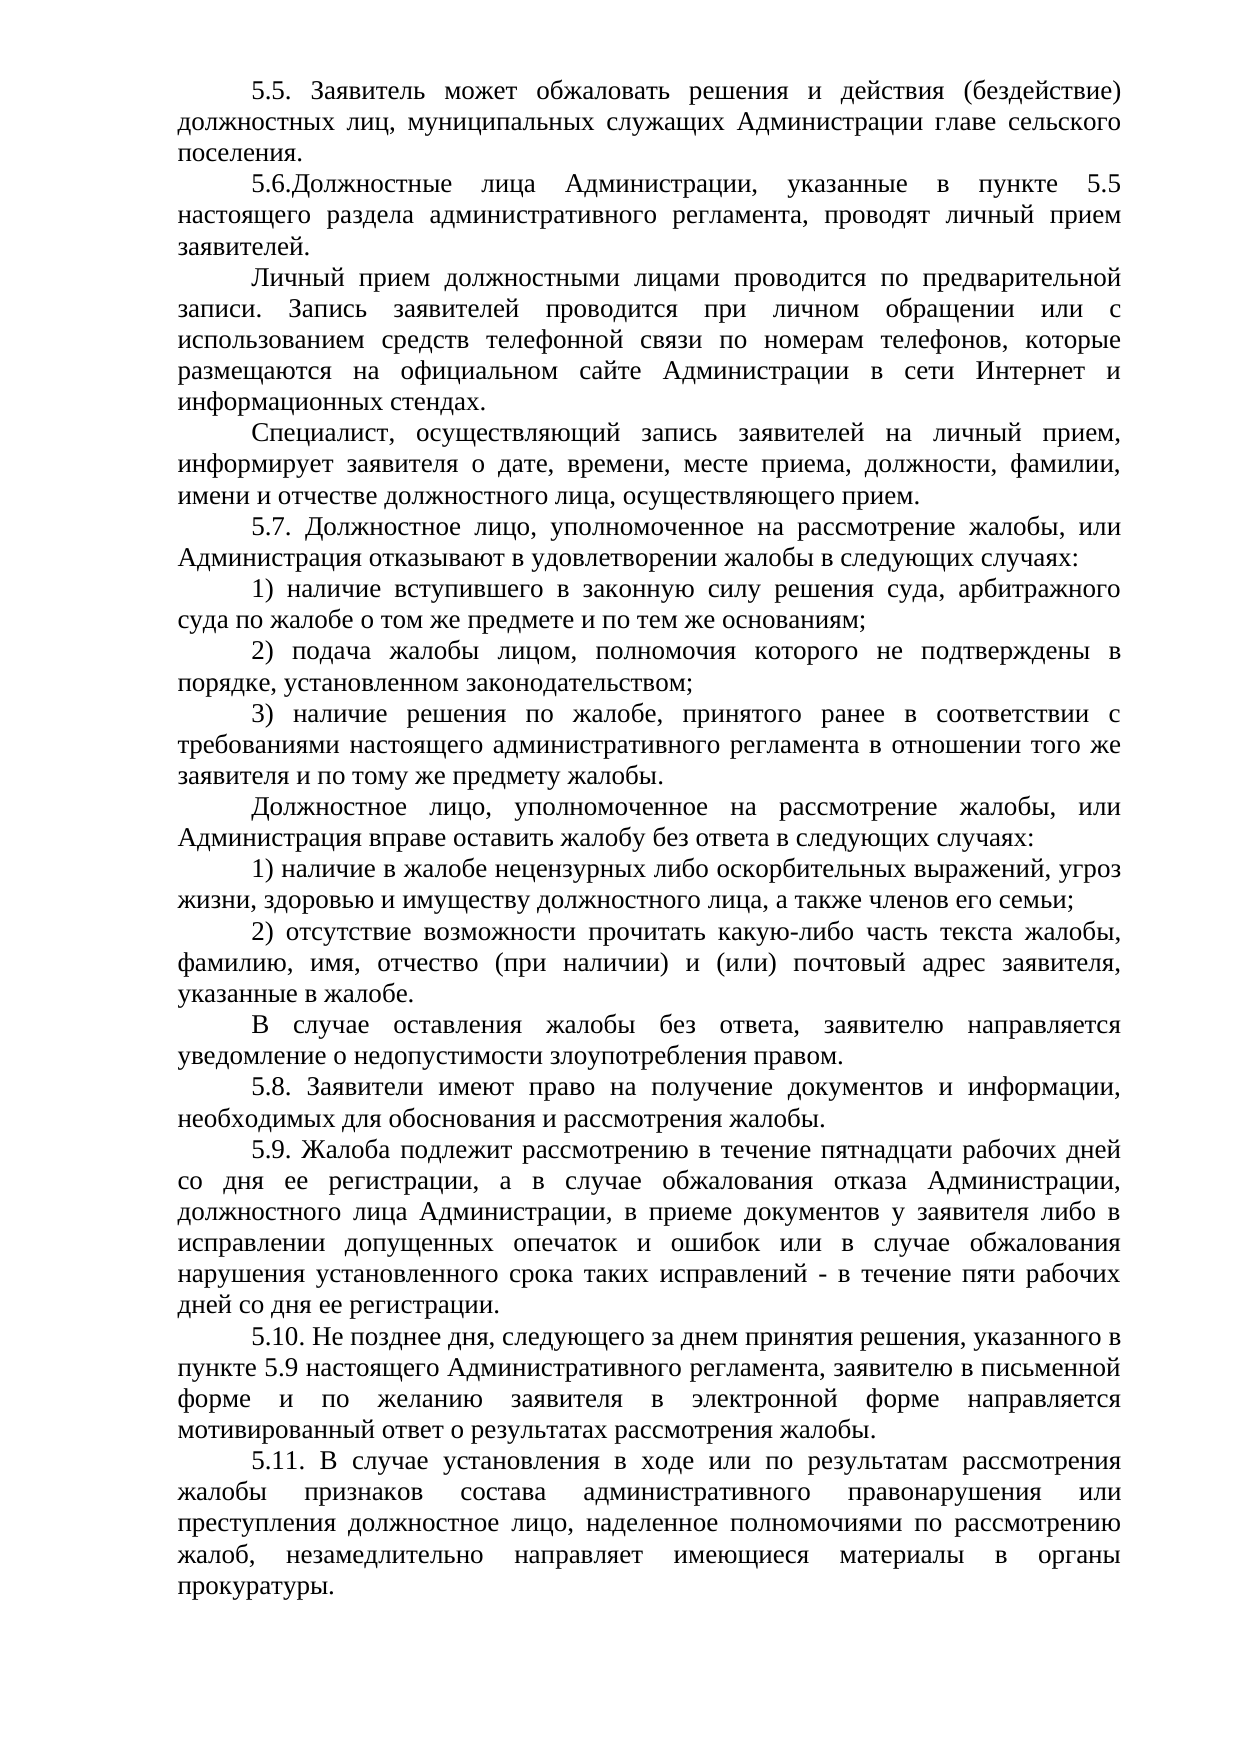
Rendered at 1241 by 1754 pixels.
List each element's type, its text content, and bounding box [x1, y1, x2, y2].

text Специалист, осуществляющий запись заявителей на личный прием, информирует заявителя о дате, времени, месте приема, должности, фамилии, имени и отчестве должностного лица, осуществляющего прием. [177, 416, 1122, 510]
text 5.8. Заявители имеют право на получение документов и информации, необходимых для обоснования и рассмотрения жалобы. [177, 1071, 1122, 1133]
text Личный прием должностными лицами проводится по предварительной записи. Запись заявителей проводится при личном обращении или с использованием средств телефонной связи по номерам телефонов, которые размещаются на официальном сайте Администрации в сети Интернет и информационных стендах. [177, 261, 1122, 416]
text 5.10. Не позднее дня, следующего за днем принятия решения, указанного в пункте 5.9 настоящего Административного регламента, заявителю в письменной форме и по желанию заявителя в электронной форме направляется мотивированный ответ о результатах рассмотрения жалобы. [177, 1320, 1122, 1444]
text 5.9. Жалоба подлежит рассмотрению в течение пятнадцати рабочих дней со дня ее регистрации, а в случае обжалования отказа Администрации, должностного лица Администрации, в приеме документов у заявителя либо в исправлении допущенных опечаток и ошибок или в случае обжалования нарушения установленного срока таких исправлений - в течение пяти рабочих дней со дня ее регистрации. [177, 1133, 1122, 1320]
text 5.5. Заявитель может обжаловать решения и действия (бездействие) должностных лиц, муниципальных служащих Администрации главе сельского поселения. [177, 74, 1122, 167]
text 5.6.Должностные лица Администрации, указанные в пункте 5.5 настоящего раздела административного регламента, проводят личный прием заявителей. [177, 167, 1122, 261]
text 5.11. В случае установления в ходе или по результатам рассмотрения жалобы признаков состава административного правонарушения или преступления должностное лицо, наделенное полномочиями по рассмотрению жалоб, незамедлительно направляет имеющиеся материалы в органы прокуратуры. [177, 1444, 1122, 1600]
text 2) подача жалобы лицом, полномочия которого не подтверждены в порядке, установленном законодательством; [177, 634, 1122, 697]
text 1) наличие в жалобе нецензурных либо оскорбительных выражений, угроз жизни, здоровью и имуществу должностного лица, а также членов его семьи; [177, 852, 1122, 915]
text Должностное лицо, уполномоченное на рассмотрение жалобы, или Администрация вправе оставить жалобу без ответа в следующих случаях: [177, 790, 1122, 852]
text 2) отсутствие возможности прочитать какую-либо часть текста жалобы, фамилию, имя, отчество (при наличии) и (или) почтовый адрес заявителя, указанные в жалобе. [177, 915, 1122, 1008]
text В случае оставления жалобы без ответа, заявителю направляется уведомление о недопустимости злоупотребления правом. [177, 1008, 1122, 1071]
text 5.7. Должностное лицо, уполномоченное на рассмотрение жалобы, или Администрация отказывают в удовлетворении жалобы в следующих случаях: [177, 510, 1122, 572]
text 3) наличие решения по жалобе, принятого ранее в соответствии с требованиями настоящего административного регламента в отношении того же заявителя и по тому же предмету жалобы. [177, 697, 1122, 790]
text 1) наличие вступившего в законную силу решения суда, арбитражного суда по жалобе о том же предмете и по тем же основаниям; [177, 572, 1122, 634]
